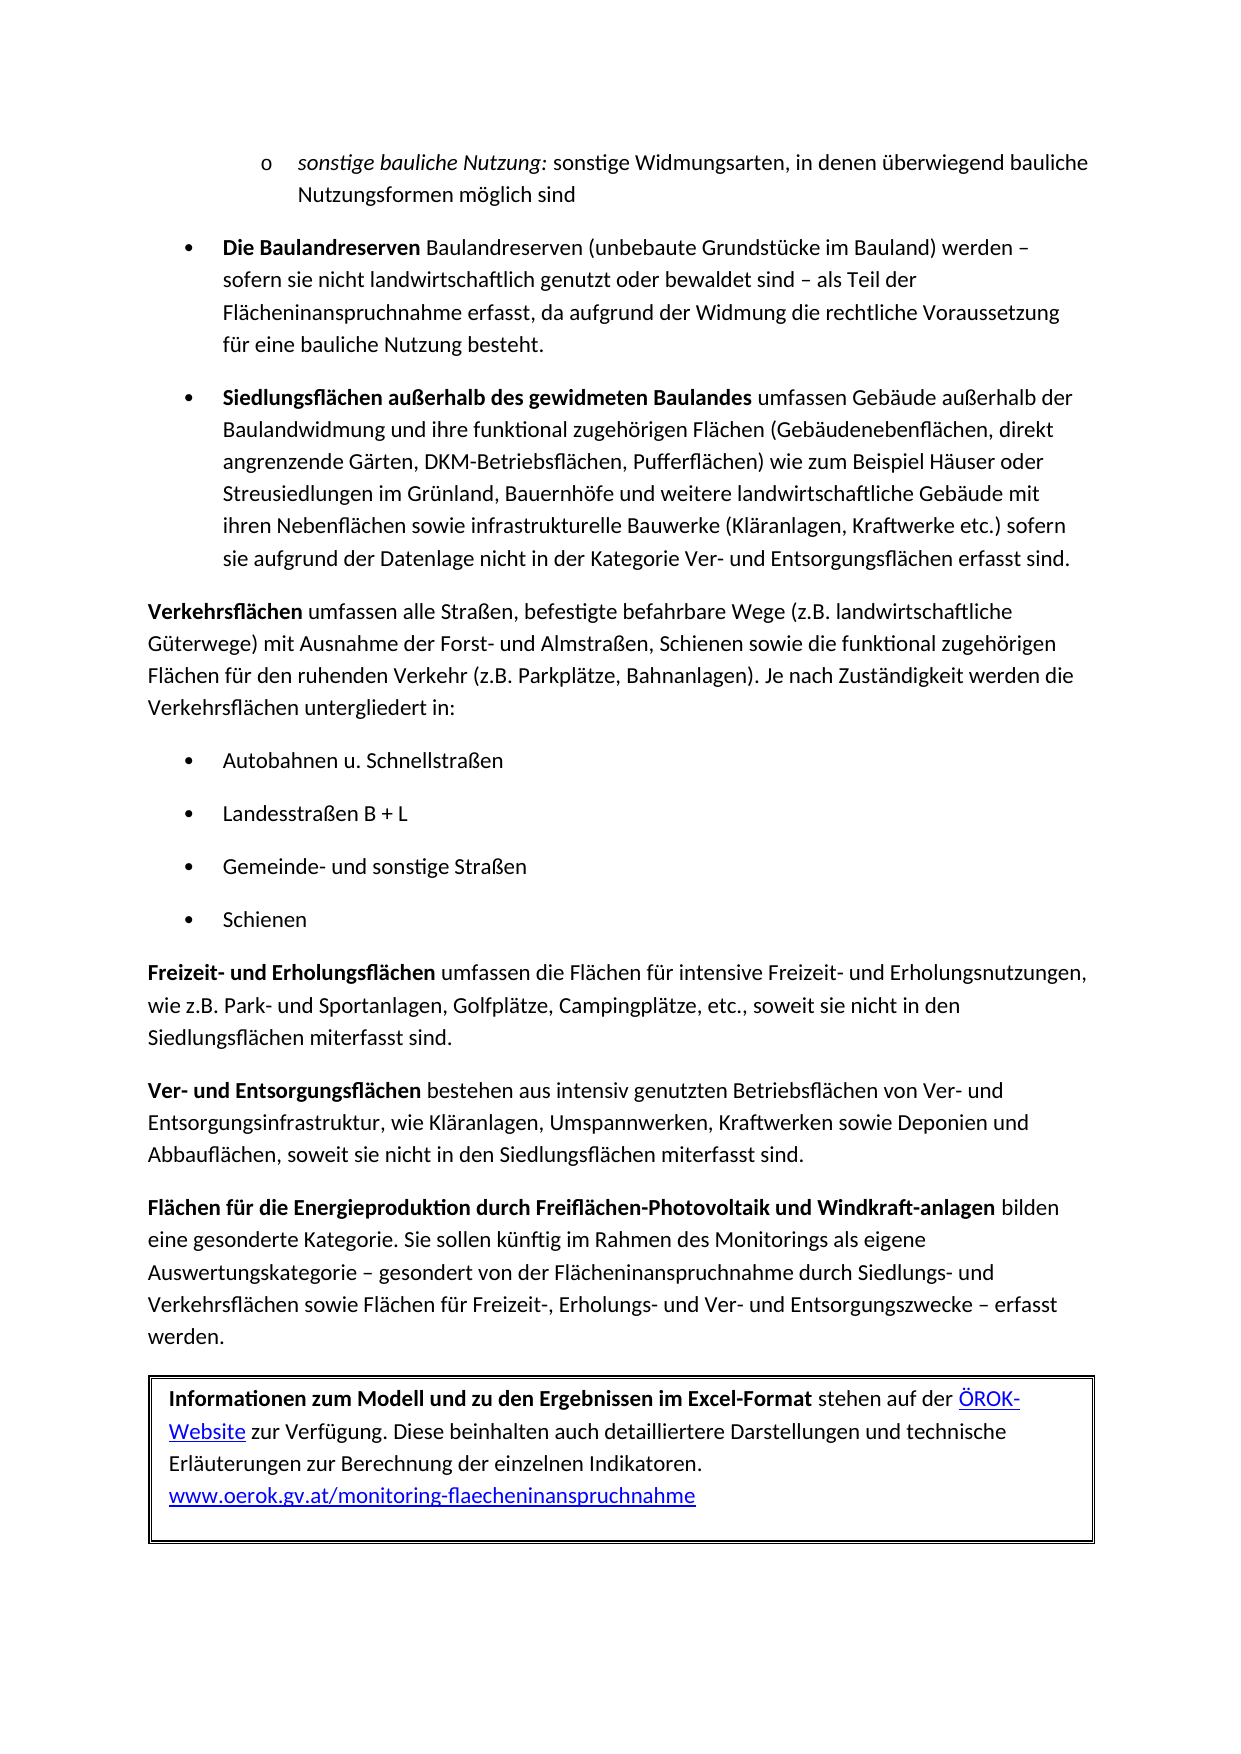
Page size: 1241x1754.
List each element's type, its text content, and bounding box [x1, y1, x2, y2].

list Autobahnen u. Schnellstraßen [185, 746, 1093, 774]
list Gemeinde- und sonstige Straßen [185, 852, 1093, 881]
list sonstige bauliche Nutzung: sonstige Widmungsarten, in denen überwiegend bauliche Nutzungsformen möglich sind [260, 148, 1093, 208]
text Verkehrsflächen umfassen alle Straßen, befestigte befahrbare Wege (z.B. landwirtschaftliche Güterwege) mit Ausnahme der Forst- und Almstraßen, Schienen sowie die funktional zugehörigen Flächen für den ruhenden Verkehr (z.B. Parkplätze, Bahnanlagen). Je nach Zuständigkeit werden die Verkehrsflächen untergliedert in: [148, 597, 1093, 721]
list Landesstraßen B + L [185, 799, 1093, 827]
table_header Informationen zum Modell und zu den Ergebnissen im Excel-Format stehen auf der ÖROK-Website zur Verfügung. Diese beinhalten auch detailliertere Darstellungen und technische Erläuterungen zur Berechnung der einzelnen Indikatoren. www.oerok.gv.at/monitoring-flaecheninanspruchnahme [152, 1379, 1092, 1540]
text Freizeit- und Erholungsflächen umfassen die Flächen für intensive Freizeit- und Erholungsnutzungen, wie z.B. Park- und Sportanlagen, Golfplätze, Campingplätze, etc., soweit sie nicht in den Siedlungsflächen miterfasst sind. [148, 958, 1093, 1051]
list Siedlungsflächen außerhalb des gewidmeten Baulandes umfassen Gebäude außerhalb der Baulandwidmung und ihre funktional zugehörigen Flächen (Gebäudenebenflächen, direkt angrenzende Gärten, DKM-Betriebsflächen, Pufferflächen) wie zum Beispiel Häuser oder Streusiedlungen im Grünland, Bauernhöfe und weitere landwirtschaftliche Gebäude mit ihren Nebenflächen sowie infrastrukturelle Bauwerke (Kläranlagen, Kraftwerke etc.) sofern sie aufgrund der Datenlage nicht in der Kategorie Ver- und Entsorgungsflächen erfasst sind. [185, 383, 1093, 572]
list Schienen [185, 906, 1093, 933]
text Flächen für die Energieproduktion durch Freiflächen-Photovoltaik und Windkraft-anlagen bilden eine gesonderte Kategorie. Sie sollen künftig im Rahmen des Monitorings als eigene Auswertungskategorie – gesondert von der Flächeninanspruchnahme durch Siedlungs- und Verkehrsflächen sowie Flächen für Freizeit-, Erholungs- und Ver- und Entsorgungszwecke – erfasst werden. [148, 1193, 1093, 1350]
text Ver- und Entsorgungsflächen bestehen aus intensiv genutzten Betriebsflächen von Ver- und Entsorgungsinfrastruktur, wie Kläranlagen, Umspannwerken, Kraftwerken sowie Deponien und Abbauflächen, soweit sie nicht in den Siedlungsflächen miterfasst sind. [148, 1076, 1093, 1168]
list Die Baulandreserven Baulandreserven (unbebaute Grundstücke im Bauland) werden – sofern sie nicht landwirtschaftlich genutzt oder bewaldet sind – als Teil der Flächeninanspruchnahme erfasst, da aufgrund der Widmung die rechtliche Voraussetzung für eine bauliche Nutzung besteht. [185, 233, 1093, 358]
